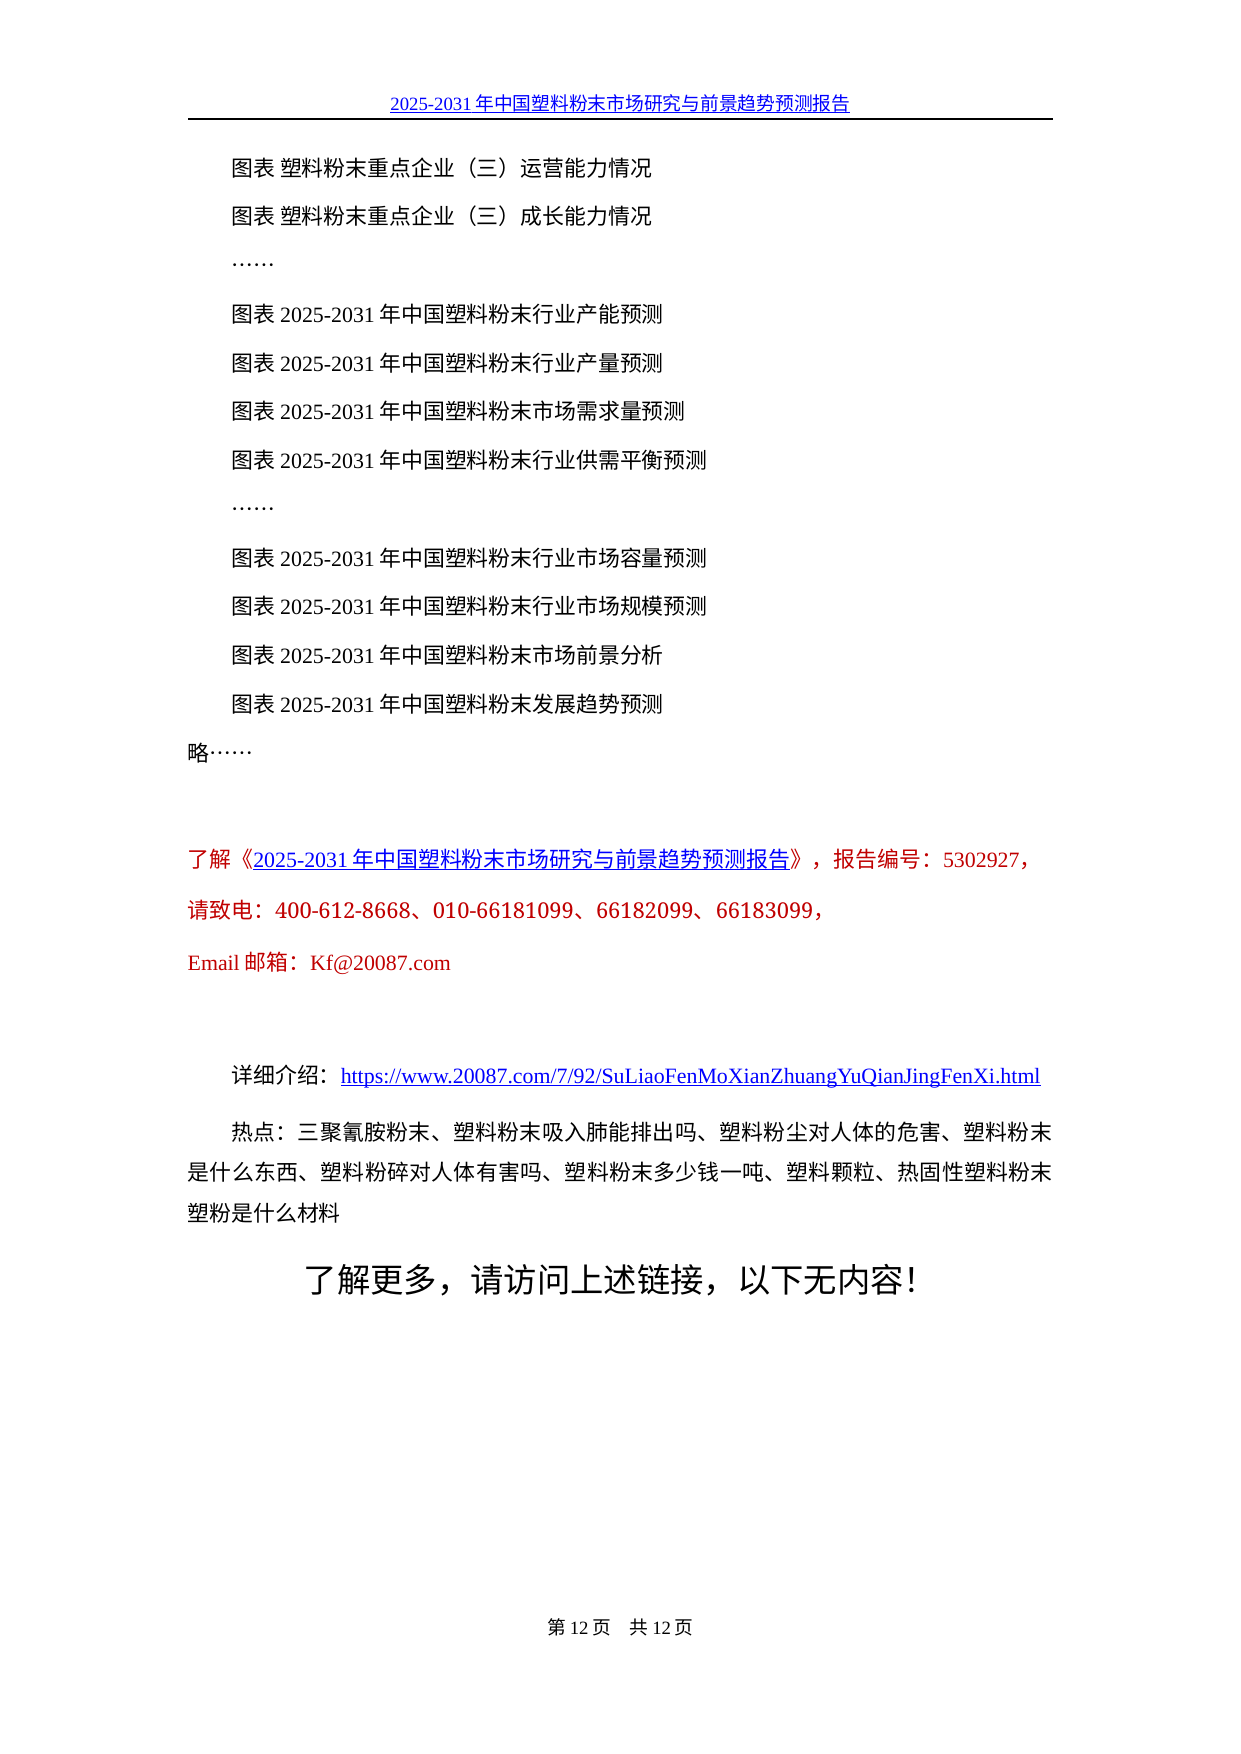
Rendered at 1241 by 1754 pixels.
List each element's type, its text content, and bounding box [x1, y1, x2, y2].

title 了解更多，请访问上述链接，以下无内容！ [187, 1246, 1053, 1311]
text 热点：三聚氰胺粉末、塑料粉末吸入肺能排出吗、塑料粉尘对人体的危害、塑料粉末是什么东西、塑料粉碎对人体有害吗、塑料粉末多少钱一吨、塑料颗粒、热固性塑料粉末、塑粉是什么材料 [187, 1114, 1053, 1228]
text 请致电：400-612-8668、010-66181099、66182099、66183099， [187, 893, 1053, 926]
text 详细介绍：https://www.20087.com/7/92/SuLiaoFenMoXianZhuangYuQianJingFenXi.html [187, 1058, 1053, 1090]
text 了解《2025-2031年中国塑料粉末市场研究与前景趋势预测报告》，报告编号：5302927， [187, 842, 1053, 874]
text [187, 150, 1053, 768]
text Email邮箱：Kf@20087.com [187, 945, 1053, 977]
